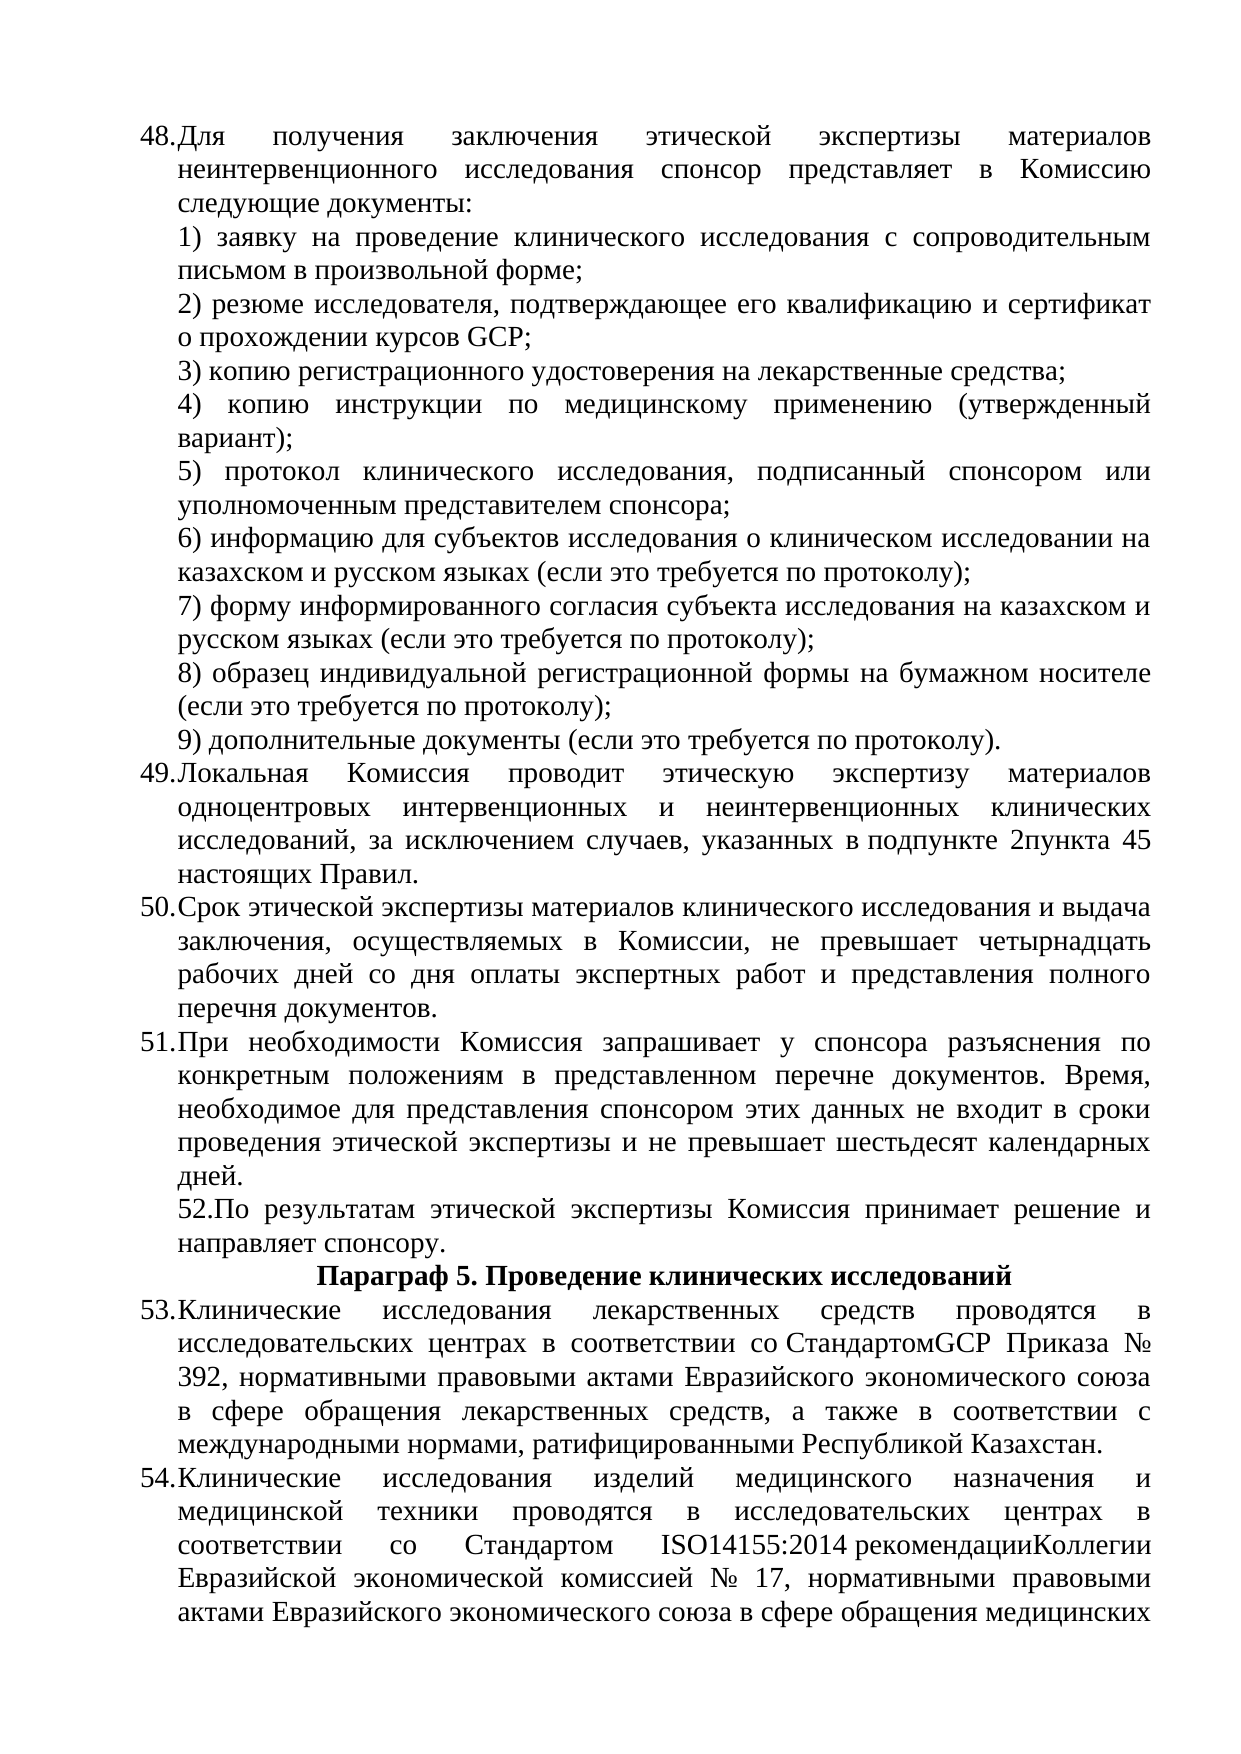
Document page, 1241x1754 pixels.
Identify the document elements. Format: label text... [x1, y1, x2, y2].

text 2) резюме исследователя, подтверждающее его квалификацию и сертификат о прохождении курсов GCP; [177, 286, 1152, 353]
text 52.По результатам этической экспертизы Комиссия принимает решение и направляет спонсору. [177, 1191, 1152, 1258]
text 3) копию регистрационного удостоверения на лекарственные средства; [177, 353, 1152, 386]
text 9) дополнительные документы (если это требуется по протоколу). [177, 722, 1152, 755]
text 1) заявку на проведение клинического исследования с сопроводительным письмом в произвольной форме; [177, 219, 1152, 286]
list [140, 1460, 1152, 1627]
list Локальная Комиссия проводит этическую экспертизу материалов одноцентровых интервенционных и неинтервенционных клинических исследований, за исключением случаев, указанных в подпункте 2пункта 45 настоящих Правил. [140, 755, 1152, 889]
text 5) протокол клинического исследования, подписанный спонсором или уполномоченным представителем спонсора; [177, 453, 1152, 521]
list Клинические исследования лекарственных средств проводятся в исследовательских центрах в соответствии со СтандартомGCP Приказа № 392, нормативными правовыми актами Евразийского экономического союза в сфере обращения лекарственных средств, а также в соответствии с международными нормами, ратифицированными Республикой Казахстан. [140, 1292, 1152, 1460]
text Параграф 5. Проведение клинических исследований [177, 1258, 1152, 1292]
text 6) информацию для субъектов исследования о клиническом исследовании на казахском и русском языках (если это требуется по протоколу); [177, 521, 1152, 588]
text 8) образец индивидуальной регистрационной формы на бумажном носителе (если это требуется по протоколу); [177, 655, 1152, 722]
list Для получения заключения этической экспертизы материалов неинтервенционного исследования спонсор представляет в Комиссию следующие документы: [140, 118, 1152, 219]
list Срок этической экспертизы материалов клинического исследования и выдача заключения, осуществляемых в Комиссии, не превышает четырнадцать рабочих дней со дня оплаты экспертных работ и представления полного перечня документов. [140, 889, 1152, 1024]
text 7) форму информированного согласия субъекта исследования на казахском и русском языках (если это требуется по протоколу); [177, 588, 1152, 655]
list При необходимости Комиссия запрашивает у спонсора разъяснения по конкретным положениям в представленном перечне документов. Время, необходимое для представления спонсором этих данных не входит в сроки проведения этической экспертизы и не превышает шестьдесят календарных дней. [140, 1024, 1152, 1191]
text 4) копию инструкции по медицинскому применению (утвержденный вариант); [177, 386, 1152, 453]
